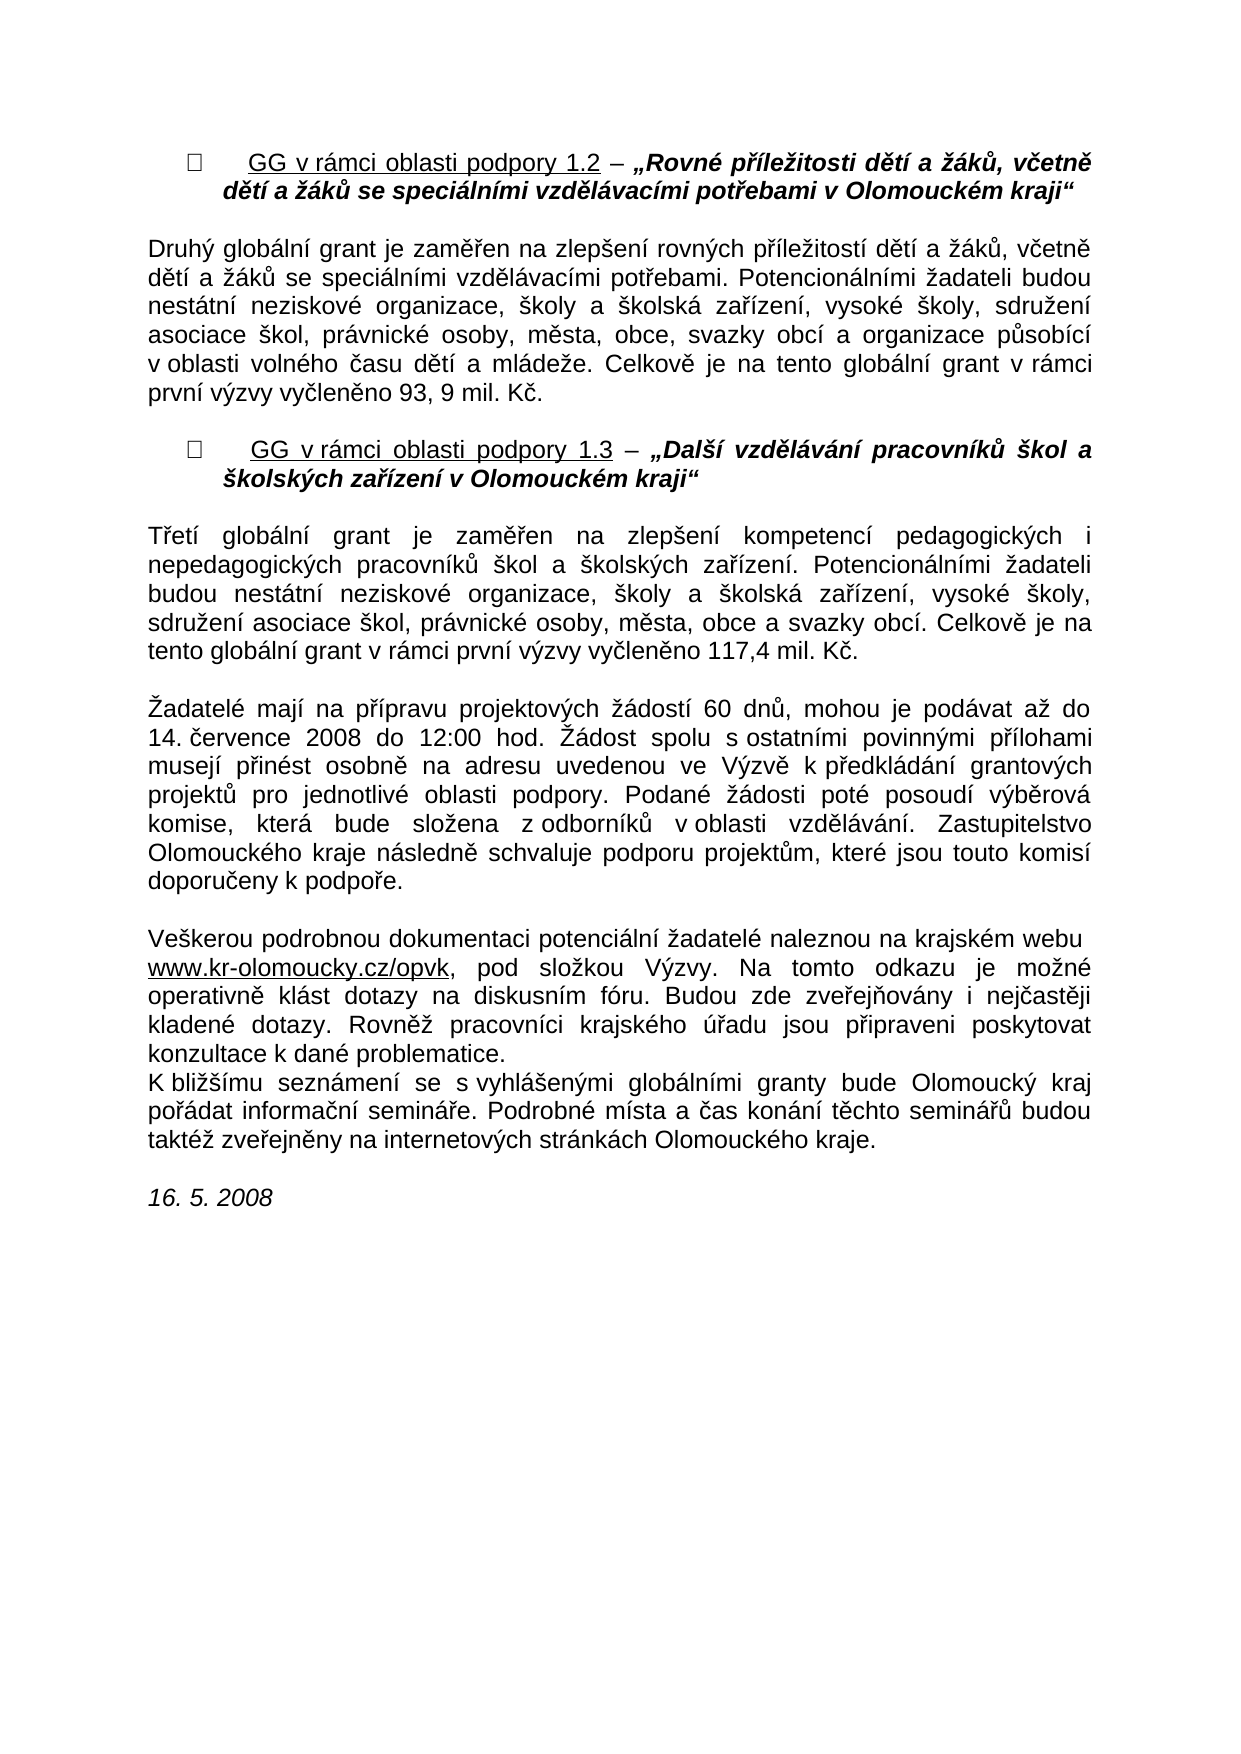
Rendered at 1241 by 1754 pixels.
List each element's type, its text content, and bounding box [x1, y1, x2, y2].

text 16. 5. 2008 [148, 1183, 1093, 1211]
text Třetí globální grant je zaměřen na zlepšení kompetencí pedagogických i nepedagogických pracovníků škol a školských zařízení. Potencionálními žadateli budou nestátní neziskové organizace, školy a školská zařízení, vysoké školy, sdružení asociace škol, právnické osoby, města, obce a svazky obcí. Celkově je na tento globální grant v rámci první výzvy vyčleněno 117,4 mil. Kč. [148, 521, 1093, 665]
text Žadatelé mají na přípravu projektových žádostí 60 dnů, mohou je podávat až do 14. července 2008 do 12:00 hod. Žádost spolu s ostatními povinnými přílohami musejí přinést osobně na adresu uvedenou ve Výzvě k předkládání grantových projektů pro jednotlivé oblasti podpory. Podané žádosti poté posoudí výběrová komise, která bude složena z odborníků v oblasti vzdělávání. Zastupitelstvo Olomouckého kraje následně schvaluje podporu projektům, které jsou touto komisí doporučeny k podpoře. [148, 694, 1093, 895]
text Veškerou podrobnou dokumentaci potenciální žadatelé naleznou na krajském webu www.kr-olomoucky.cz/opvk, pod složkou Výzvy. Na tomto odkazu je možné operativně klást dotazy na diskusním fóru. Budou zde zveřejňovány i nejčastěji kladené dotazy. Rovněž pracovníci krajského úřadu jsou připraveni poskytovat konzultace k dané problematice. [148, 924, 1093, 1068]
text Druhý globální grant je zaměřen na zlepšení rovných příležitostí dětí a žáků, včetně dětí a žáků se speciálními vzdělávacími potřebami. Potencionálními žadateli budou nestátní neziskové organizace, školy a školská zařízení, vysoké školy, sdružení asociace škol, právnické osoby, města, obce, svazky obcí a organizace působící v oblasti volného času dětí a mládeže. Celkově je na tento globální grant v rámci první výzvy vyčleněno 93, 9 mil. Kč. [148, 234, 1093, 406]
text K bližšímu seznámení se s vyhlášenými globálními granty bude Olomoucký kraj pořádat informační semináře. Podrobné místa a čas konání těchto seminářů budou taktéž zveřejněny na internetových stránkách Olomouckého kraje. [148, 1068, 1093, 1154]
text  GG v rámci oblasti podpory 1.3 – „Další vzdělávání pracovníků škol a školských zařízení v Olomouckém kraji“ [185, 435, 1093, 493]
text  GG v rámci oblasti podpory 1.2 – „Rovné příležitosti dětí a žáků, včetně dětí a žáků se speciálními vzdělávacími potřebami v Olomouckém kraji“ [185, 148, 1093, 205]
